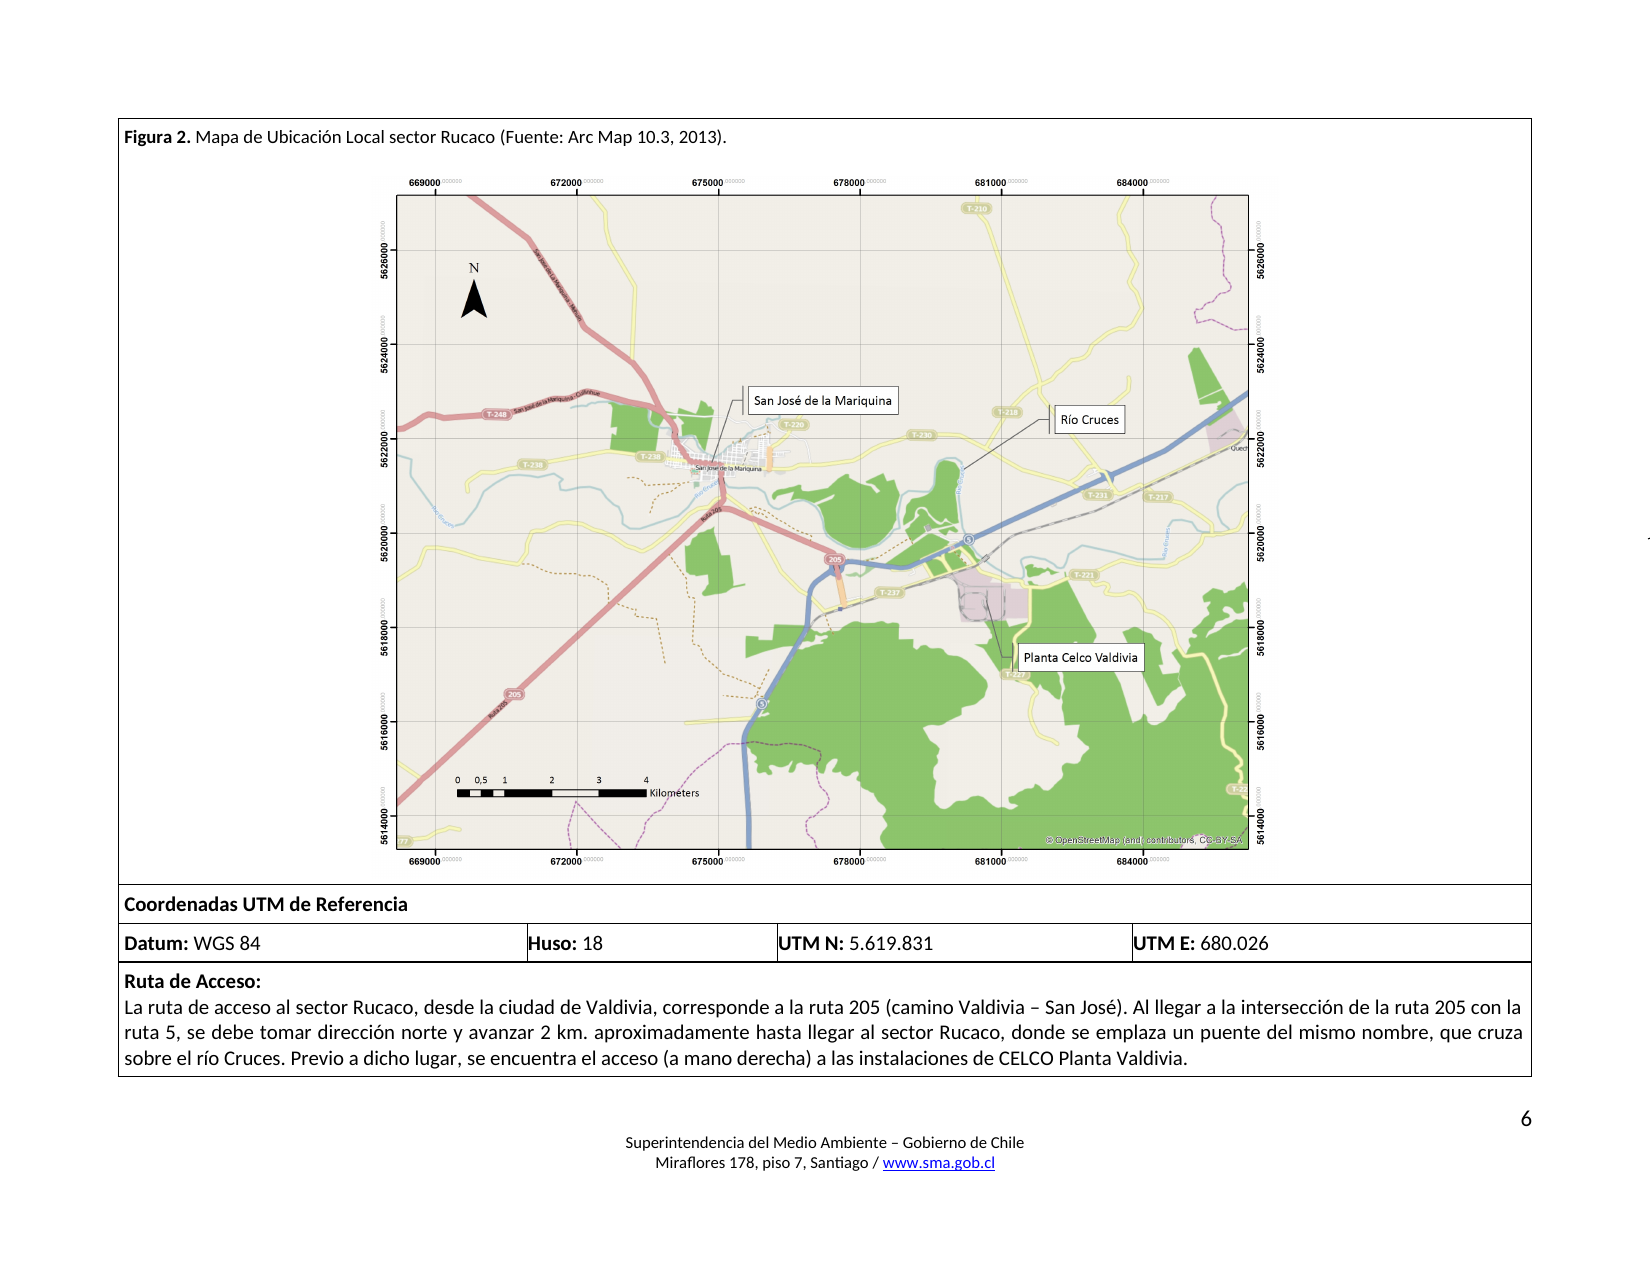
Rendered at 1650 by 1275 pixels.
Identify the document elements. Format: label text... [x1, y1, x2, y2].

table_cell UTM E: 680.026 [1133, 924, 1531, 961]
table_cell UTM N: 5.619.831 [778, 924, 1132, 961]
table_cell Huso: 18 [528, 924, 777, 961]
picture [370, 176, 1280, 879]
table_header Figura 2. Mapa de Ubicación Local sector Rucaco (Fuente: Arc Map 10.3, 2013). [119, 119, 1531, 884]
table_cell Ruta de Acceso: La ruta de acceso al sector Rucaco, desde la ciudad de Valdivia, corresponde a la ruta 205 (camino Valdivia – San José). Al llegar a la intersección de la ruta 205 con la ruta 5, se debe tomar dirección norte y avanzar 2 km. aproximadamente hasta llegar al sector Rucaco, donde se emplaza un puente del mismo nombre, que cruza sobre el río Cruces. Previo a dicho lugar, se encuentra el acceso (a mano derecha) a las instalaciones de CELCO Planta Valdivia. [119, 963, 1531, 1076]
table_cell Datum: WGS 84 [119, 924, 527, 961]
table_cell Coordenadas UTM de Referencia [119, 885, 1531, 923]
